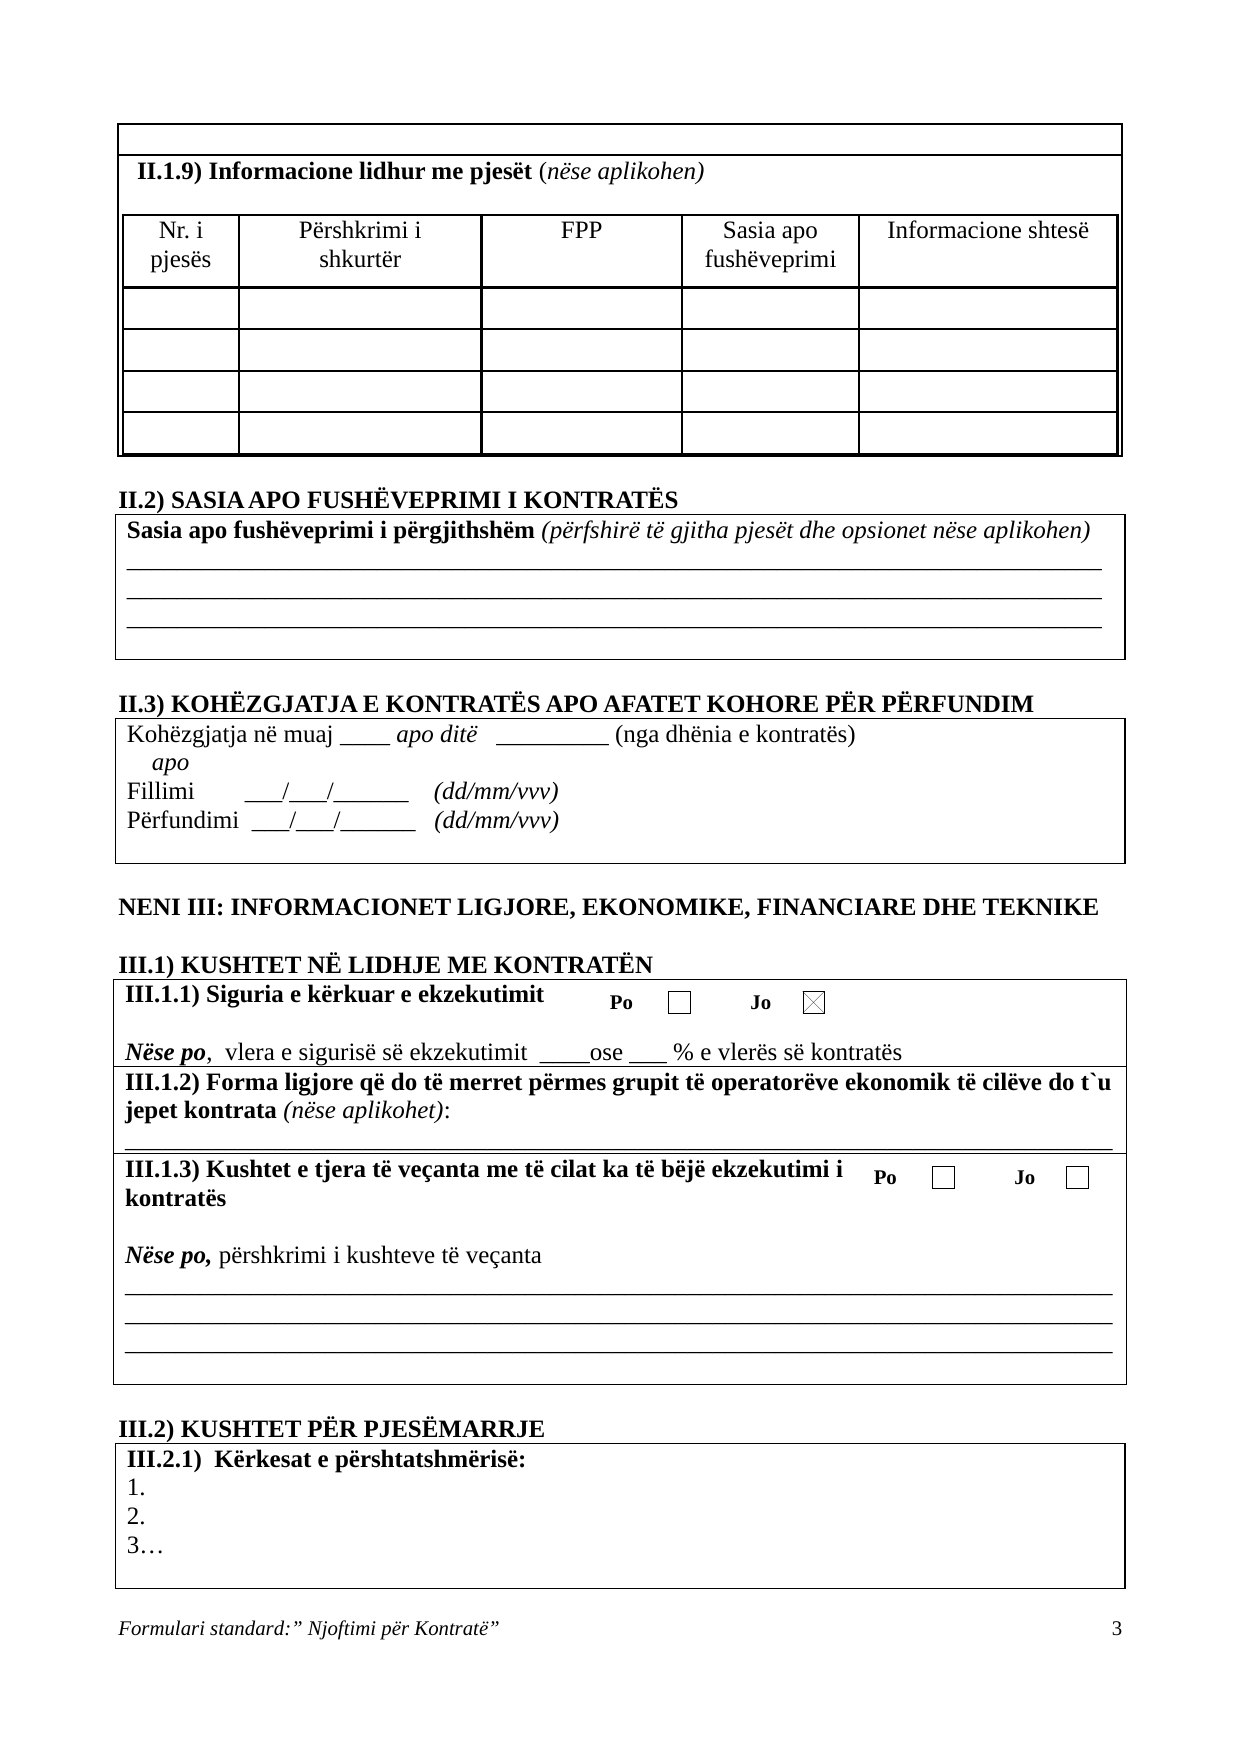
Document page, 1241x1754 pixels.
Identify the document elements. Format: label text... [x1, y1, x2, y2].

table_header III.1.1) Siguria e kërkuar e ekzekutimit Nëse po, vlera e sigurisë së ekzekutimit ____ose ___ % e vlerës së kontratës [114, 980, 1126, 1066]
table_cell II.1.9) Informacione lidhur me pjesët (nëse aplikohen) [119, 156, 1121, 455]
text III.1) KUSHTET NË LIDHJE ME KONTRATËN [118, 950, 1122, 978]
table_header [116, 1444, 1124, 1587]
table_header Kohëzgjatja në muaj ____ apo ditë _________ (nga dhënia e kontratës) apo Fillimi ___/___/______ (dd/mm/vvv) Përfundimi ___/___/______ (dd/mm/vvv) [116, 719, 1124, 862]
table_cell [119, 125, 1121, 154]
table_header Sasia apo fushëveprimi i përgjithshëm (përfshirë të gjitha pjesët dhe opsionet nëse aplikohen) ______________________________________________________________________________ ______________________________________________________________________________ ______________________________________________________________________________ [116, 515, 1124, 659]
text II.2) SASIA APO FUSHËVEPRIMI I KONTRATËS [118, 486, 1122, 514]
table_cell III.1.2) Forma ligjore që do të merret përmes grupit të operatorëve ekonomik të cilëve do t`u jepet kontrata (nëse aplikohet): _______________________________________________________________________________ [114, 1067, 1126, 1153]
text NENI III: INFORMACIONET LIGJORE, EKONOMIKE, FINANCIARE DHE TEKNIKE [118, 892, 1122, 921]
text II.3) KOHËZGJATJA E KONTRATËS APO AFATET KOHORE PËR PËRFUNDIM [118, 689, 1122, 718]
text III.2) KUSHTET PËR PJESËMARRJE [118, 1414, 1122, 1443]
table_cell III.1.3) Kushtet e tjera të veçanta me të cilat ka të bëjë ekzekutimi i kontratës Nëse po, përshkrimi i kushteve të veçanta _______________________________________________________________________________ _______________________________________________________________________________ _______________________________________________________________________________ [114, 1154, 1126, 1384]
